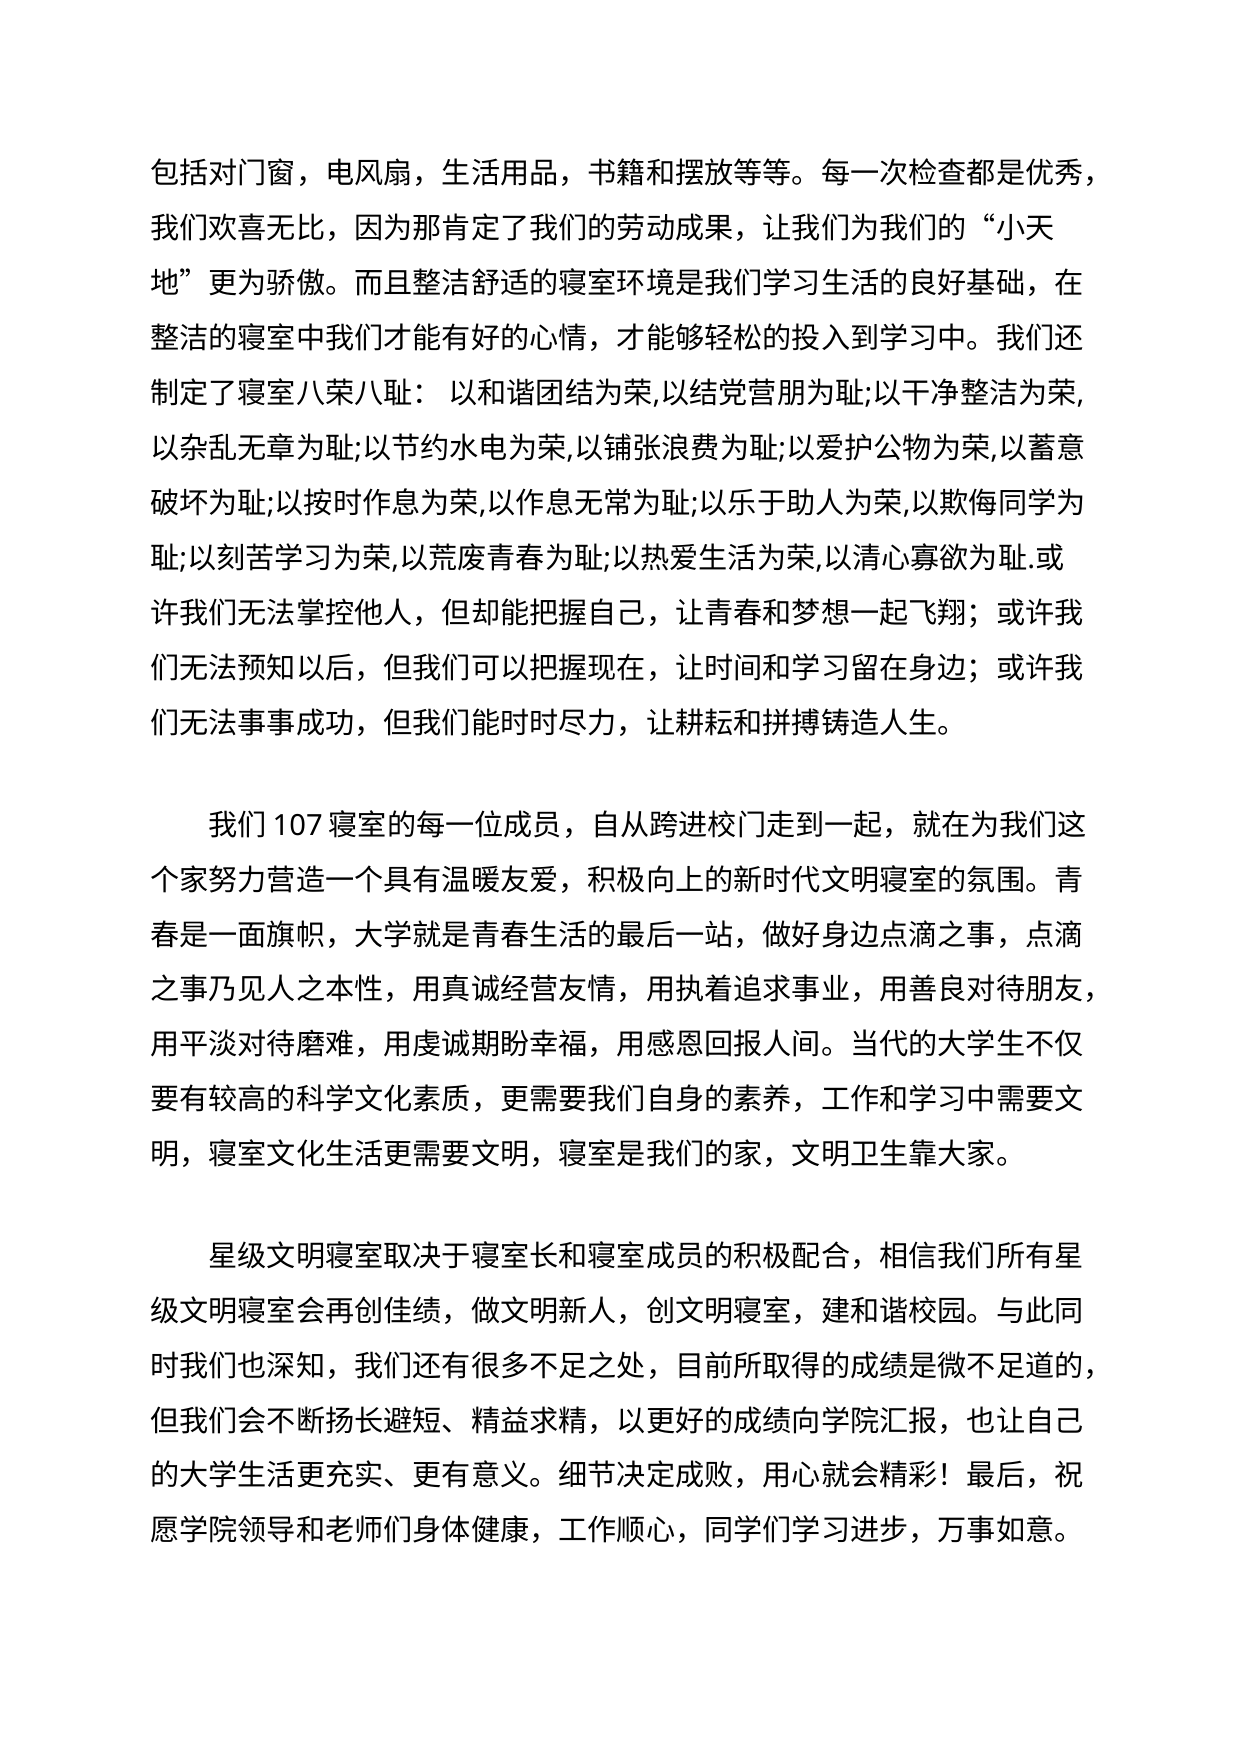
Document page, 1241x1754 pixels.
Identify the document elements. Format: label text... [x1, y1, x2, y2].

text 我们107寝室的每一位成员，自从跨进校门走到一起，就在为我们这个家努力营造一个具有温暖友爱，积极向上的新时代文明寝室的氛围。青春是一面旗帜，大学就是青春生活的最后一站，做好身边点滴之事，点滴之事乃见人之本性，用真诚经营友情，用执着追求事业，用善良对待朋友，用平淡对待磨难，用虔诚期盼幸福，用感恩回报人间。当代的大学生不仅要有较高的科学文化素质，更需要我们自身的素养，工作和学习中需要文明，寝室文化生活更需要文明，寝室是我们的家，文明卫生靠大家。 [150, 801, 1090, 1173]
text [150, 150, 1090, 742]
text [150, 1232, 1090, 1549]
